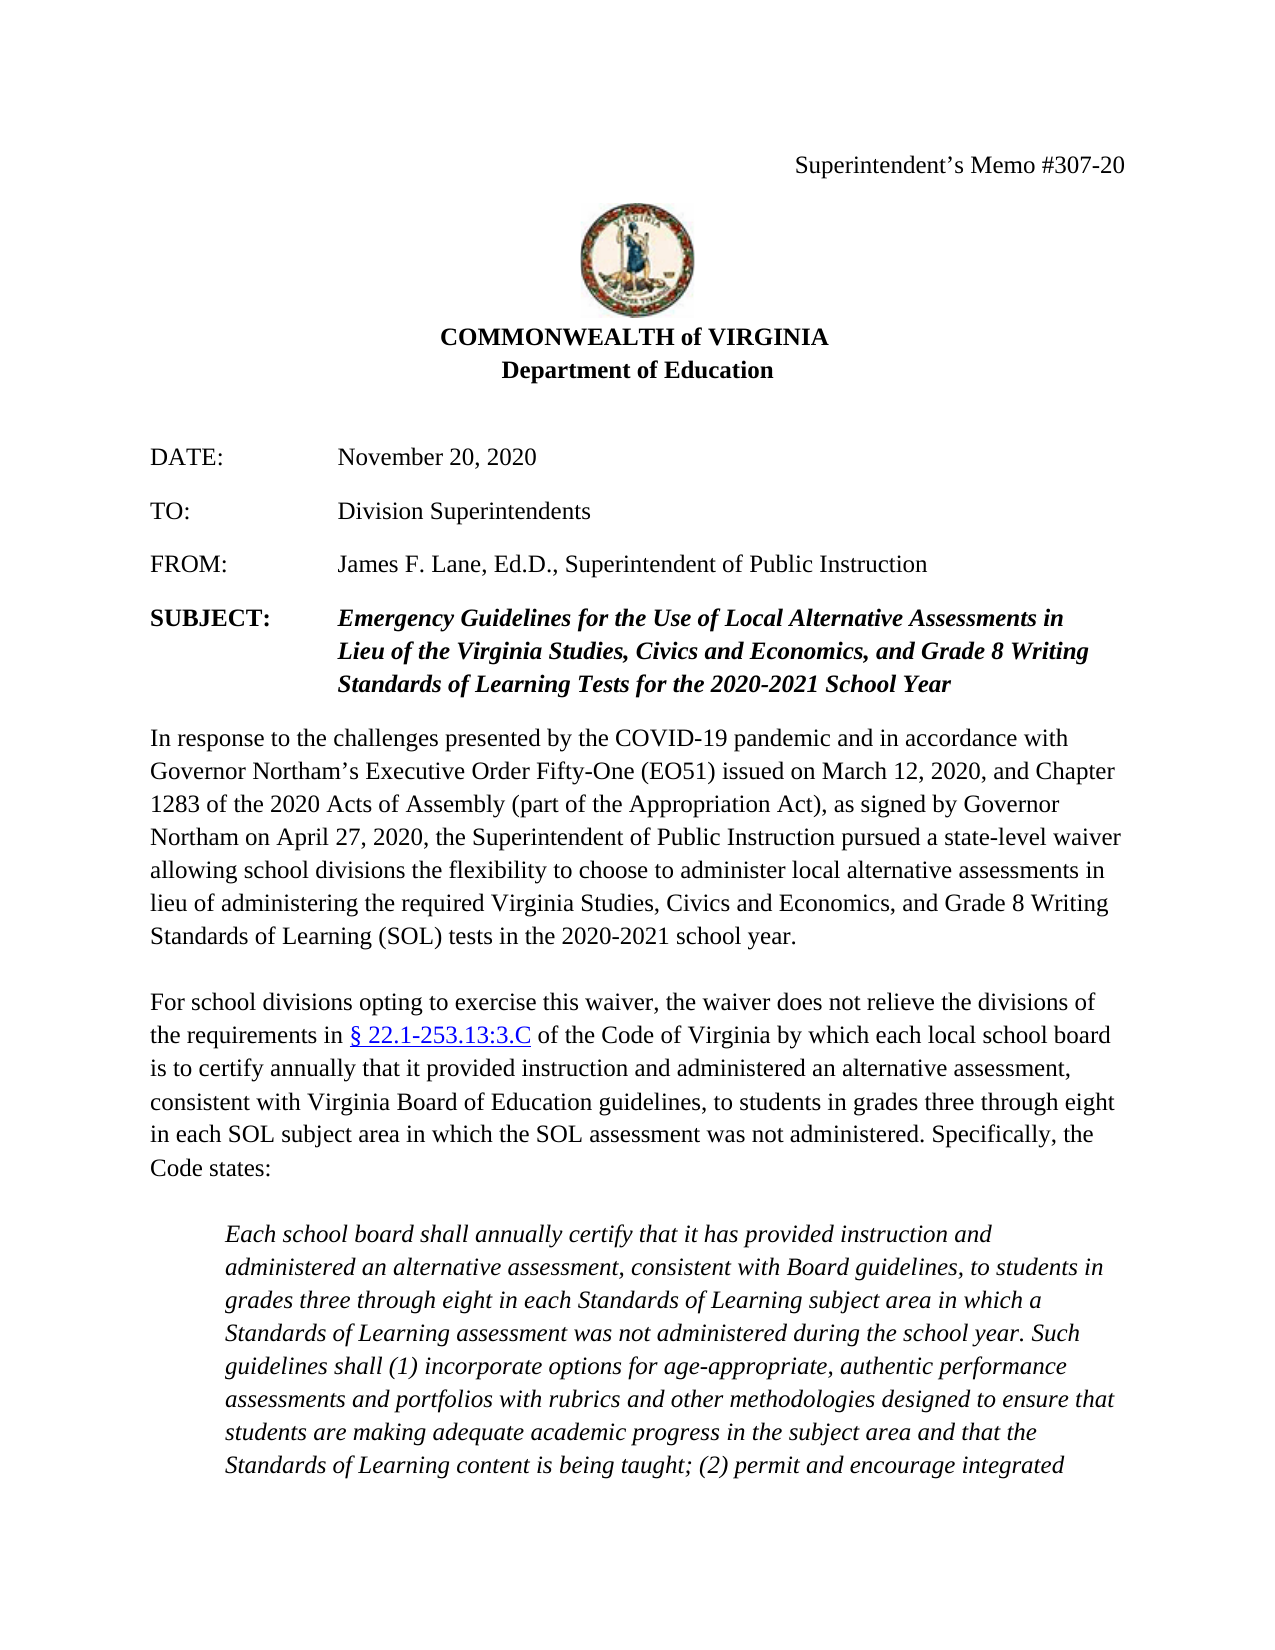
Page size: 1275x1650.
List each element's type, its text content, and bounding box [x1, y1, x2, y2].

text FROM: James F. Lane, Ed.D., Superintendent of Public Instruction [150, 549, 1125, 578]
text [225, 1219, 1125, 1478]
subtitle Superintendent’s Memo #307-20 [150, 150, 1125, 179]
text For school divisions opting to exercise this waiver, the waiver does not relieve the divisions of the requirements in § 22.1-253.13:3.C of the Code of Virginia by which each local school board is to certify annually that it provided instruction and administered an alternative assessment, consistent with Virginia Board of Education guidelines, to students in grades three through eight in each SOL subject area in which the SOL assessment was not administered. Specifically, the Code states: [150, 987, 1125, 1181]
subtitle SUBJECT: Emergency Guidelines for the Use of Local Alternative Assessments in Lieu of the Virginia Studies, Civics and Economics, and Grade 8 Writing Standards of Learning Tests for the 2020-2021 School Year [150, 603, 1125, 698]
text TO: Division Superintendents [150, 496, 1125, 524]
text COMMONWEALTH of VIRGINIA Department of Education [150, 204, 1125, 417]
text In response to the challenges presented by the COVID-19 pandemic and in accordance with Governor Northam’s Executive Order Fifty-One (EO51) issued on March 12, 2020, and Chapter 1283 of the 2020 Acts of Assembly (part of the Appropriation Act), as signed by Governor Northam on April 27, 2020, the Superintendent of Public Instruction pursued a state-level waiver allowing school divisions the flexibility to choose to administer local alternative assessments in lieu of administering the required Virginia Studies, Civics and Economics, and Grade 8 Writing Standards of Learning (SOL) tests in the 2020-2021 school year. [150, 723, 1125, 950]
picture [580, 203, 695, 318]
text DATE: November 20, 2020 [150, 442, 1125, 471]
